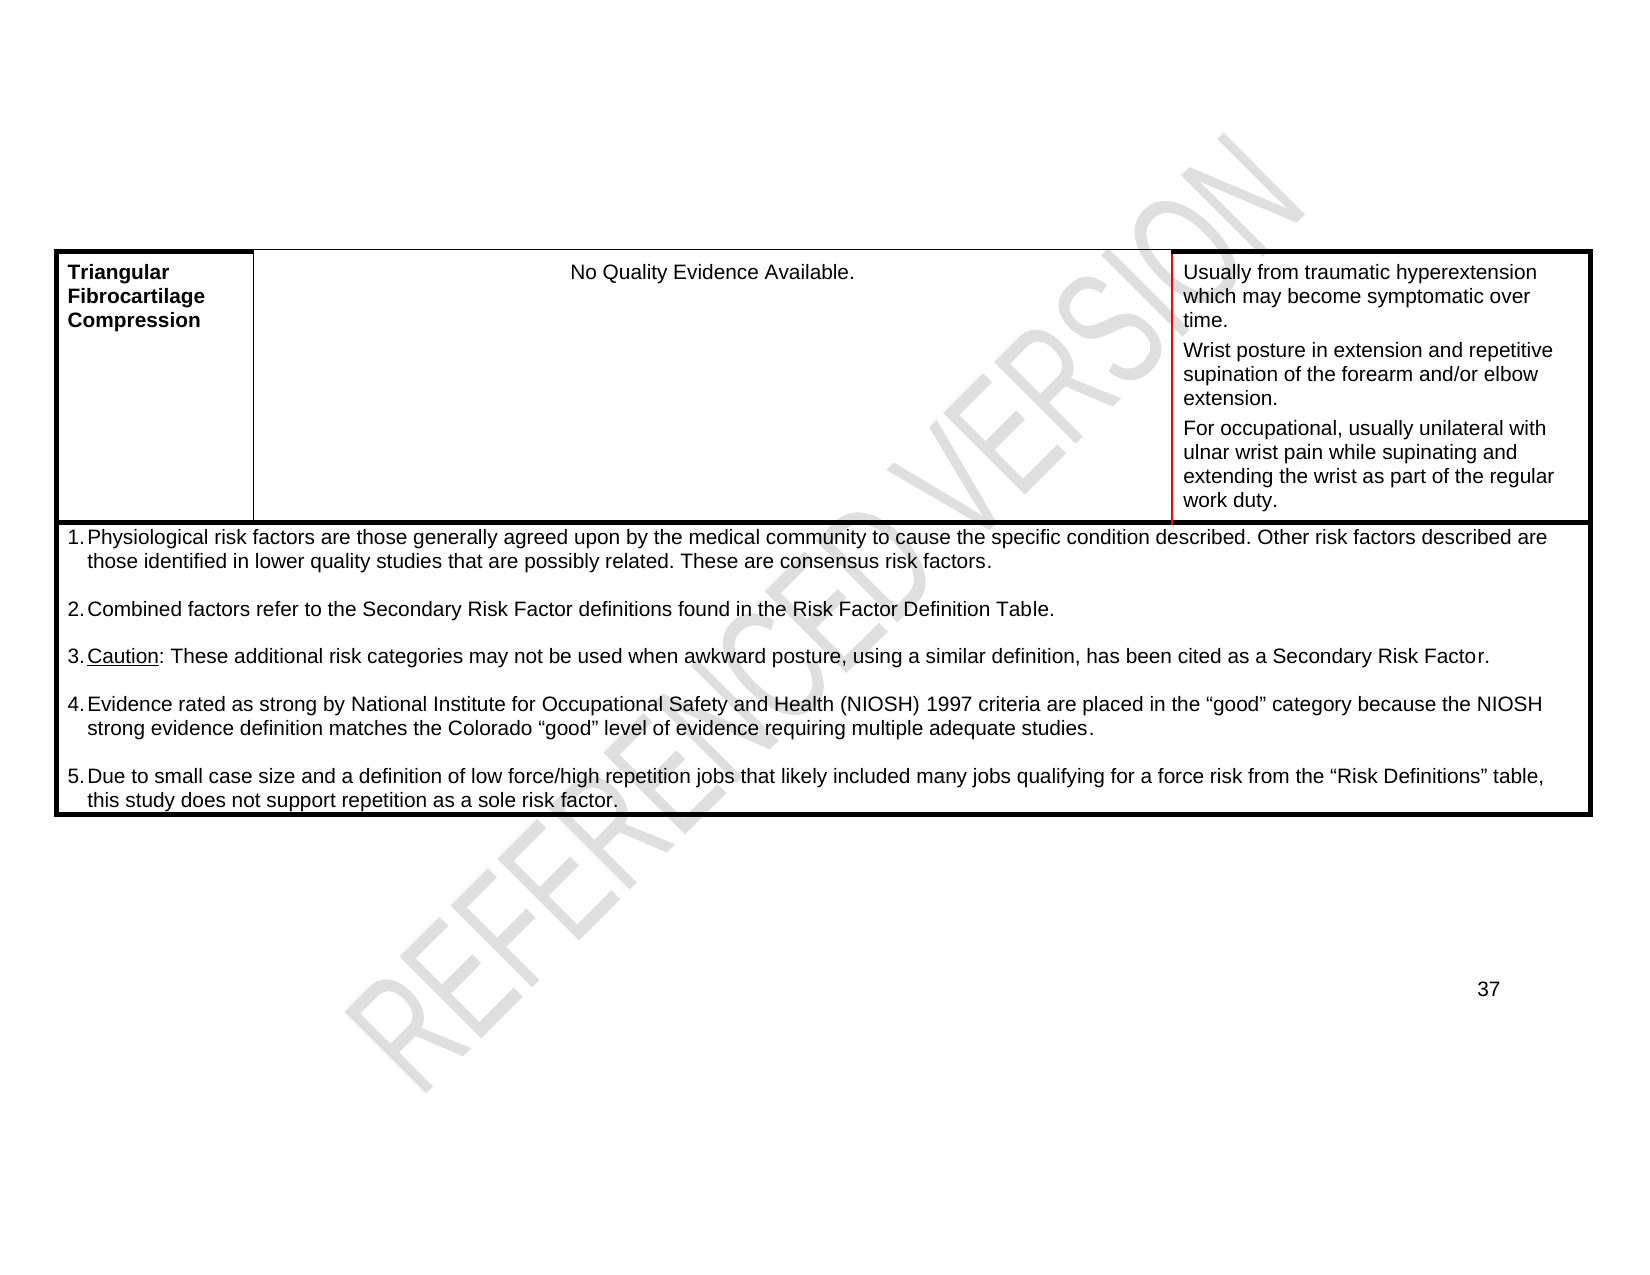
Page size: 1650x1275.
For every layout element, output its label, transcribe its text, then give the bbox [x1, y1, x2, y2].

table_cell Usually from traumatic hyperextension which may become symptomatic over time. Wrist posture in extension and repetitive supination of the forearm and/or elbow extension. For occupational, usually unilateral with ulnar wrist pain while supinating and extending the wrist as part of the regular work duty. [1173, 254, 1588, 520]
table_cell Triangular Fibrocartilage Compression [59, 254, 253, 520]
table_cell No Quality Evidence Available. [254, 250, 1171, 520]
table_cell Physiological risk factors are those generally agreed upon by the medical community to cause the specific condition described. Other risk factors described are those identified in lower quality studies that are possibly related. These are consensus risk factors. Combined factors refer to the Secondary Risk Factor definitions found in the Risk Factor Definition Table. Caution: These additional risk categories may not be used when awkward posture, using a similar definition, has been cited as a Secondary Risk Factor. Evidence rated as strong by National Institute for Occupational Safety and Health (NIOSH) 1997 criteria are placed in the “good” category because the NIOSH strong evidence definition matches the Colorado “good” level of evidence requiring multiple adequate studies. Due to small case size and a definition of low force/high repetition jobs that likely included many jobs qualifying for a force risk from the “Risk Definitions” table, this study does not support repetition as a sole risk factor. [59, 525, 1588, 812]
